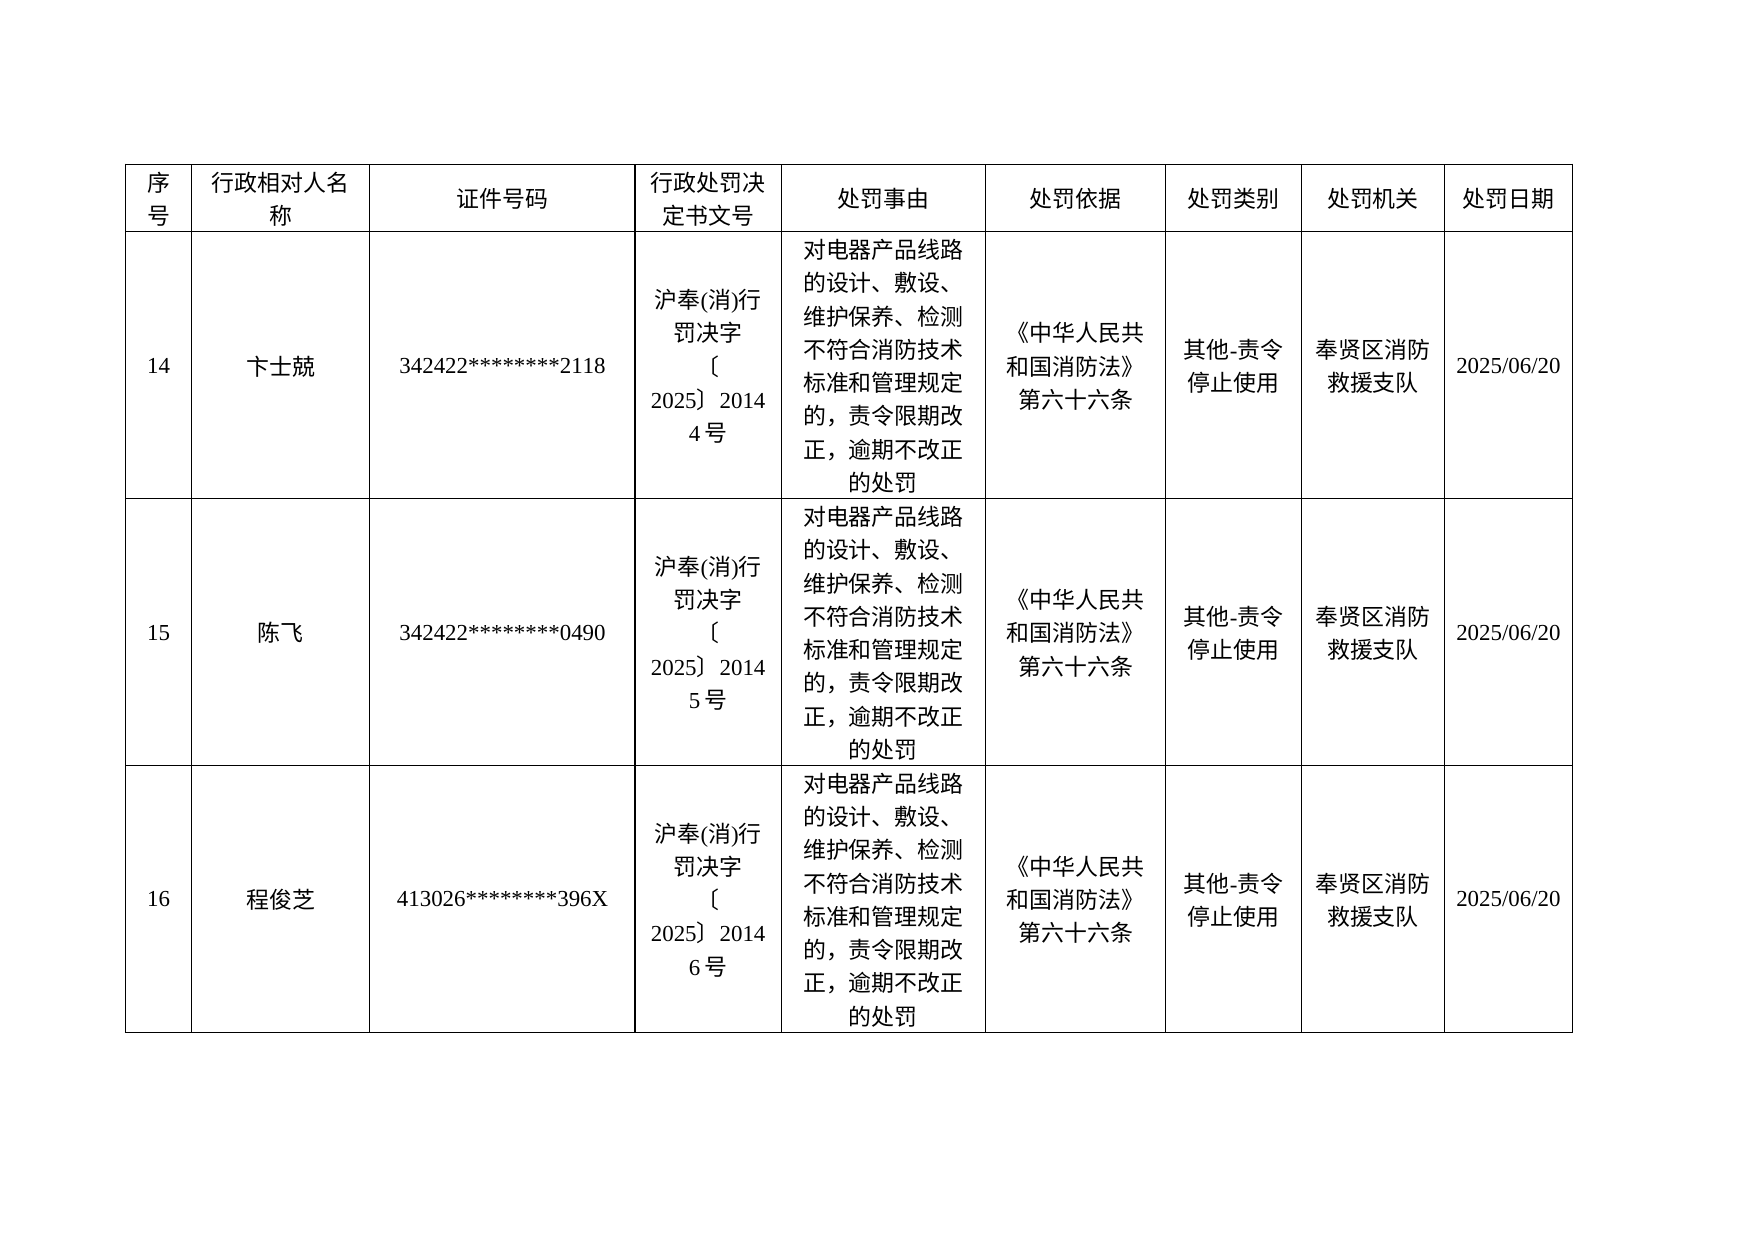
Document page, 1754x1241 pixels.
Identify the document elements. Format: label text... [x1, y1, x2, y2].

table_header 处罚事由 [782, 165, 985, 231]
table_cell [782, 766, 985, 1032]
table_cell 2025/06/20 [1445, 232, 1572, 498]
table_header 证件号码 [370, 165, 634, 231]
table_header 处罚机关 [1302, 165, 1444, 231]
table_cell 沪奉(消)行罚决字〔2025〕20145号 [636, 499, 781, 765]
table_cell 对电器产品线路的设计、敷设、维护保养、检测不符合消防技术标准和管理规定的，责令限期改正，逾期不改正的处罚 [782, 499, 985, 765]
table_header 序号 [126, 165, 191, 231]
table_header 行政相对人名称 [192, 165, 369, 231]
table_cell 2025/06/20 [1445, 766, 1572, 1032]
table_cell 413026********396X [370, 766, 634, 1032]
table_cell 342422********0490 [370, 499, 634, 765]
table_cell 奉贤区消防救援支队 [1302, 766, 1444, 1032]
table_cell 其他-责令停止使用 [1166, 499, 1301, 765]
table_cell 《中华人民共和国消防法》第六十六条 [986, 766, 1165, 1032]
table_header 处罚类别 [1166, 165, 1301, 231]
table_cell 沪奉(消)行罚决字〔2025〕20146号 [636, 766, 781, 1032]
table_cell 342422********2118 [370, 232, 634, 498]
table_cell 程俊芝 [192, 766, 369, 1032]
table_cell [782, 232, 985, 498]
table_cell 14 [126, 232, 191, 498]
table_cell 奉贤区消防救援支队 [1302, 232, 1444, 498]
table_header 行政处罚决定书文号 [636, 165, 781, 231]
table_cell 其他-责令停止使用 [1166, 766, 1301, 1032]
table_cell 卞士兢 [192, 232, 369, 498]
table_cell 其他-责令停止使用 [1166, 232, 1301, 498]
table_cell 沪奉(消)行罚决字〔2025〕20144号 [636, 232, 781, 498]
table_cell 15 [126, 499, 191, 765]
table_header 处罚依据 [986, 165, 1165, 231]
table_cell 陈飞 [192, 499, 369, 765]
table_cell 奉贤区消防救援支队 [1302, 499, 1444, 765]
table_cell 2025/06/20 [1445, 499, 1572, 765]
table_cell 16 [126, 766, 191, 1032]
table_cell 《中华人民共和国消防法》第六十六条 [986, 499, 1165, 765]
table_cell 《中华人民共和国消防法》第六十六条 [986, 232, 1165, 498]
table_header 处罚日期 [1445, 165, 1572, 231]
